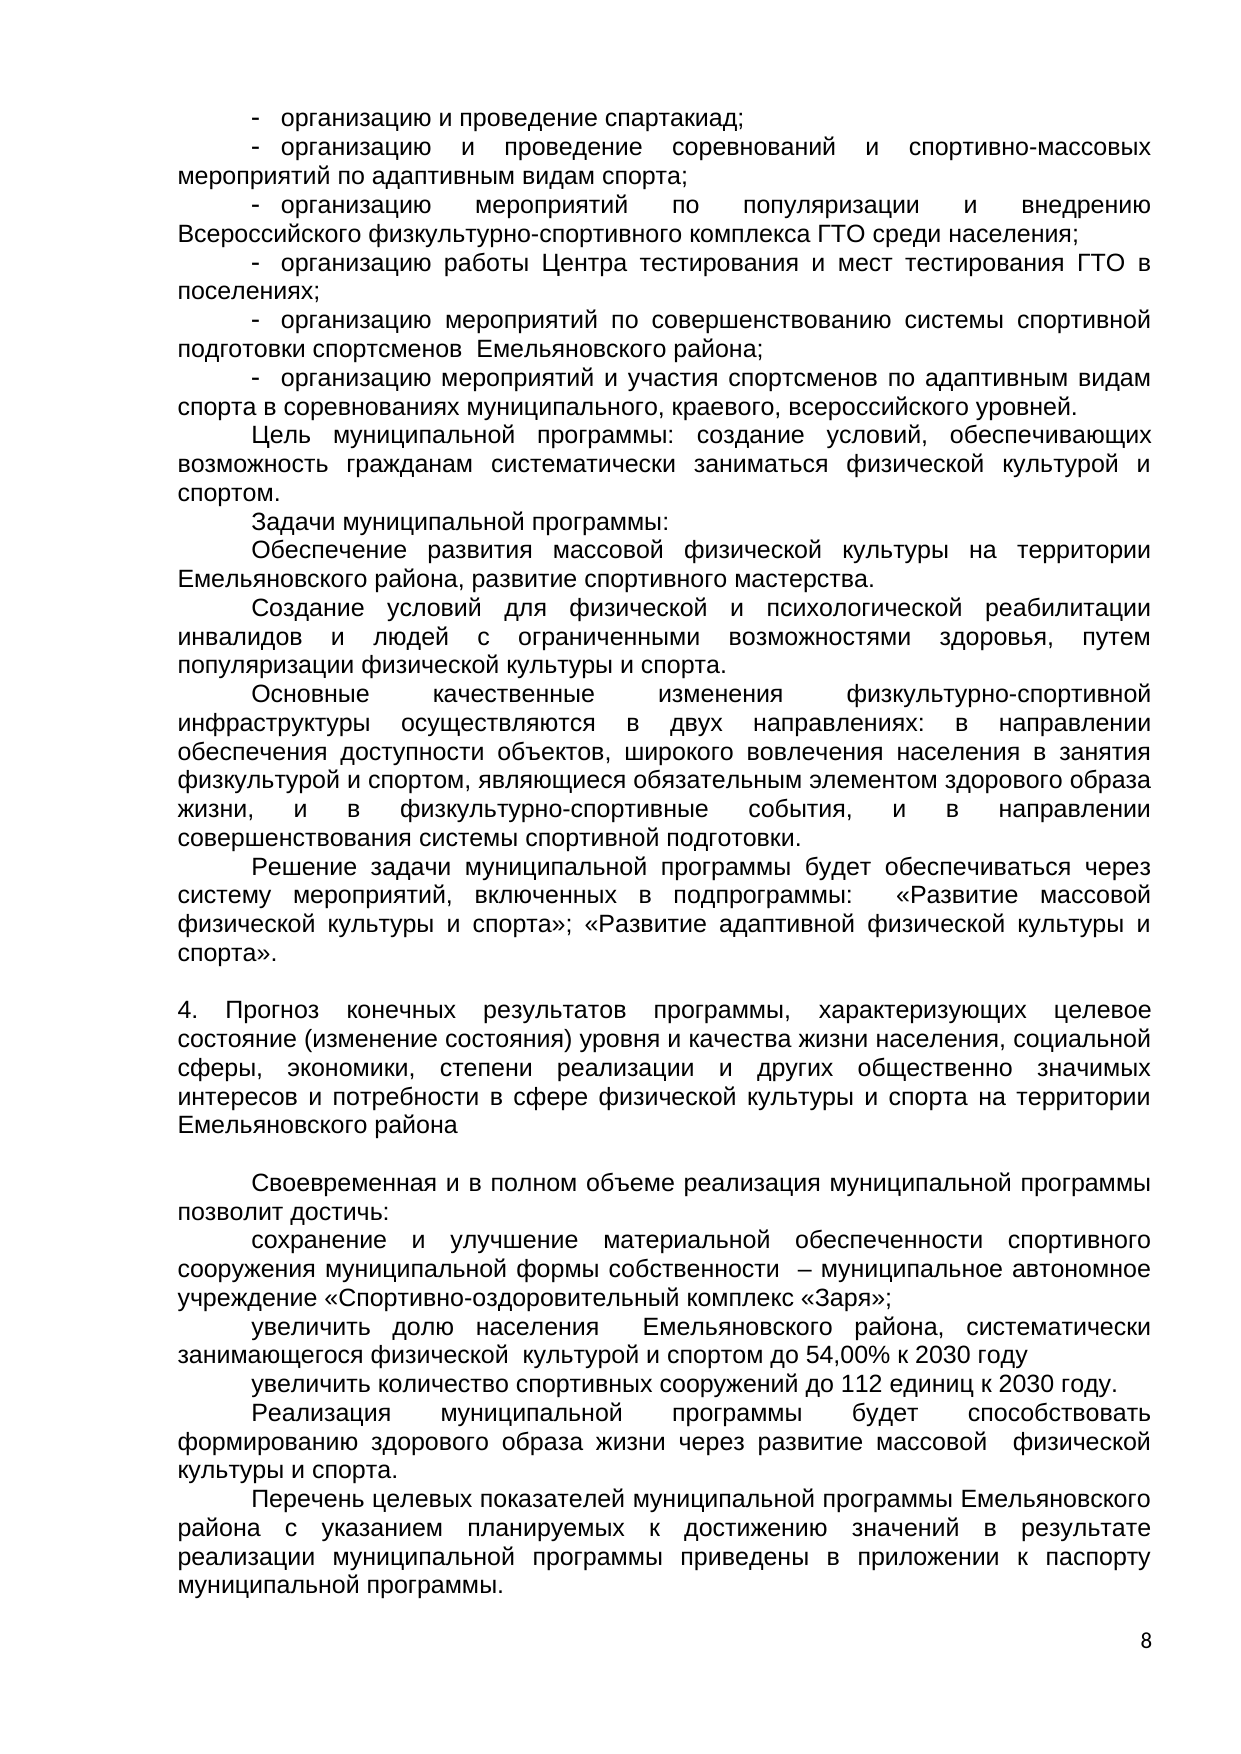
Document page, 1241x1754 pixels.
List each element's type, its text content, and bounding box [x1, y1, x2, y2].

list организацию и проведение соревнований и спортивно-массовых мероприятий по адаптивным видам спорта; [177, 132, 1152, 190]
text Обеспечение развития массовой физической культуры на территории Емельяновского района, развитие спортивного мастерства. [177, 535, 1152, 593]
list организацию мероприятий по популяризации и внедрению Всероссийского физкультурно-спортивного комплекса ГТО среди населения; [177, 190, 1152, 247]
text Своевременная и в полном объеме реализация муниципальной программы позволит достичь: [177, 1168, 1152, 1225]
text Перечень целевых показателей муниципальной программы Емельяновского района с указанием планируемых к достижению значений в результате реализации муниципальной программы приведены в приложении к паспорту муниципальной программы. [177, 1484, 1152, 1599]
text Решение задачи муниципальной программы будет обеспечиваться через систему мероприятий, включенных в подпрограммы: «Развитие массовой физической культуры и спорта»; «Развитие адаптивной физической культуры и спорта». [177, 852, 1152, 967]
text Создание условий для физической и психологической реабилитации инвалидов и людей с ограниченными возможностями здоровья, путем популяризации физической культуры и спорта. [177, 593, 1152, 679]
list организацию и проведение спартакиад; [177, 103, 1152, 132]
list организацию мероприятий и участия спортсменов по адаптивным видам спорта в соревнованиях муниципального, краевого, всероссийского уровней. [177, 363, 1152, 420]
text увеличить долю населения Емельяновского района, систематически занимающегося физической культурой и спортом до 54,00% к 2030 году [177, 1312, 1152, 1369]
text Цель муниципальной программы: создание условий, обеспечивающих возможность гражданам систематически заниматься физической культурой и спортом. [177, 420, 1152, 507]
text 4. Прогноз конечных результатов программы, характеризующих целевое состояние (изменение состояния) уровня и качества жизни населения, социальной сферы, экономики, степени реализации и других общественно значимых интересов и потребности в сфере физической культуры и спорта на территории Емельяновского района [177, 995, 1152, 1139]
list организацию работы Центра тестирования и мест тестирования ГТО в поселениях; [177, 247, 1152, 305]
list организацию мероприятий по совершенствованию системы спортивной подготовки спортсменов Емельяновского района; [177, 305, 1152, 363]
text сохранение и улучшение материальной обеспеченности спортивного сооружения муниципальной формы собственности – муниципальное автономное учреждение «Спортивно-оздоровительный комплекс «Заря»; [177, 1225, 1152, 1312]
text Задачи муниципальной программы: [177, 507, 1152, 535]
text увеличить количество спортивных сооружений до 112 единиц к 2030 году. [177, 1369, 1152, 1398]
text Реализация муниципальной программы будет способствовать формированию здорового образа жизни через развитие массовой физической культуры и спорта. [177, 1398, 1152, 1484]
text Основные качественные изменения физкультурно-спортивной инфраструктуры осуществляются в двух направлениях: в направлении обеспечения доступности объектов, широкого вовлечения населения в занятия физкультурой и спортом, являющиеся обязательным элементом здорового образа жизни, и в физкультурно-спортивные события, и в направлении совершенствования системы спортивной подготовки. [177, 679, 1152, 852]
